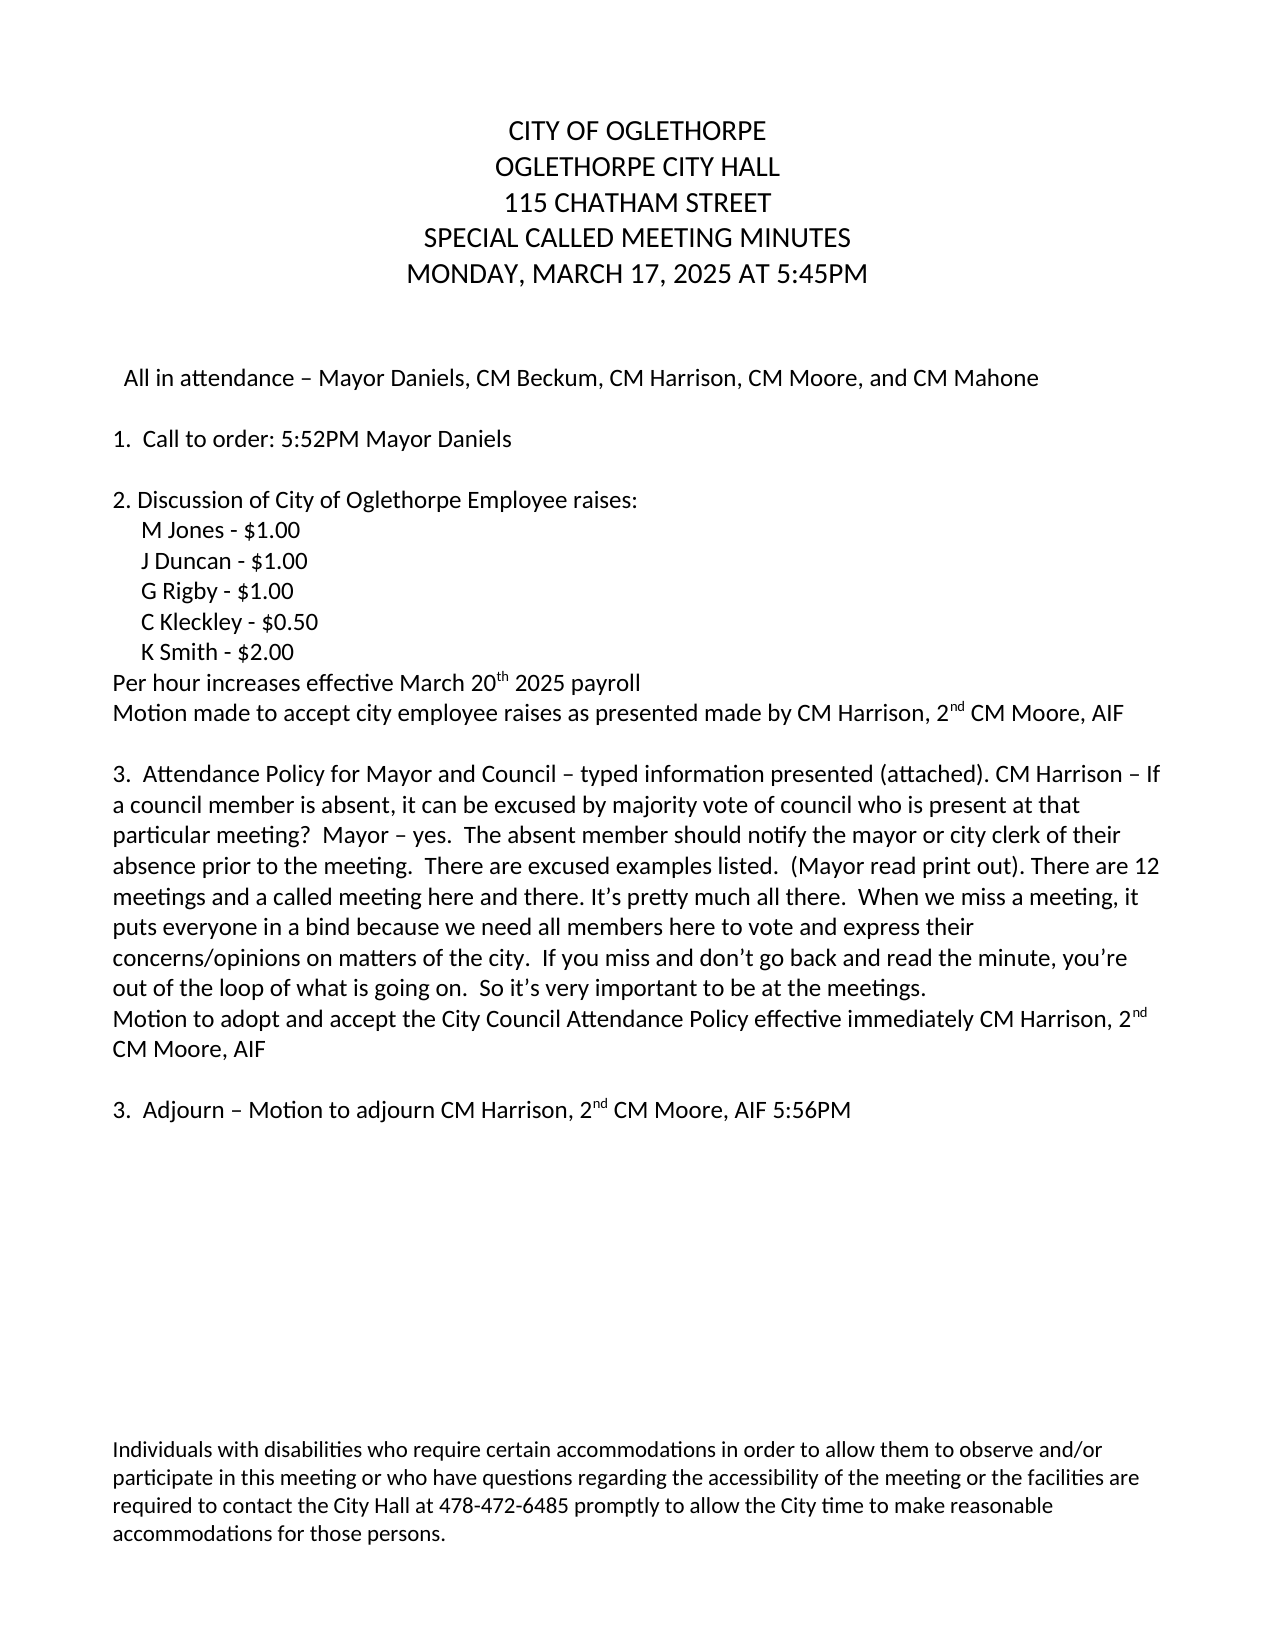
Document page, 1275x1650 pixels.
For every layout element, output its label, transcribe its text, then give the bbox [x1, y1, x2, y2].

text K Smith - $2.00 [112, 637, 1162, 667]
text SPECIAL CALLED MEETING MINUTES [112, 219, 1162, 255]
text 2. Discussion of City of Oglethorpe Employee raises: [112, 484, 1162, 514]
text 1. Call to order: 5:52PM Mayor Daniels [112, 423, 1162, 453]
text Motion to adopt and accept the City Council Attendance Policy effective immediately CM Harrison, 2nd CM Moore, AIF [112, 1003, 1162, 1064]
text 115 CHATHAM STREET [112, 184, 1162, 219]
text 3. Adjourn – Motion to adjourn CM Harrison, 2nd CM Moore, AIF 5:56PM [112, 1094, 1162, 1125]
text 3. Attendance Policy for Mayor and Council – typed information presented (attached). CM Harrison – If a council member is absent, it can be excused by majority vote of council who is present at that particular meeting? Mayor – yes. The absent member should notify the mayor or city clerk of their absence prior to the meeting. There are excused examples listed. (Mayor read print out). There are 12 meetings and a called meeting here and there. It’s pretty much all there. When we miss a meeting, it puts everyone in a bind because we need all members here to vote and express their concerns/opinions on matters of the city. If you miss and don’t go back and read the minute, you’re out of the loop of what is going on. So it’s very important to be at the meetings. [112, 759, 1162, 1003]
text OGLETHORPE CITY HALL [112, 148, 1162, 184]
text All in attendance – Mayor Daniels, CM Beckum, CM Harrison, CM Moore, and CM Mahone [112, 362, 1162, 392]
text Motion made to accept city employee raises as presented made by CM Harrison, 2nd CM Moore, AIF [112, 698, 1162, 728]
text C Kleckley - $0.50 [112, 606, 1162, 637]
text CITY OF OGLETHORPE [112, 112, 1162, 148]
text J Duncan - $1.00 [112, 545, 1162, 576]
text Per hour increases effective March 20th 2025 payroll [112, 667, 1162, 698]
text M Jones - $1.00 [112, 514, 1162, 545]
text MONDAY, MARCH 17, 2025 AT 5:45PM [112, 255, 1162, 291]
text G Rigby - $1.00 [112, 576, 1162, 606]
